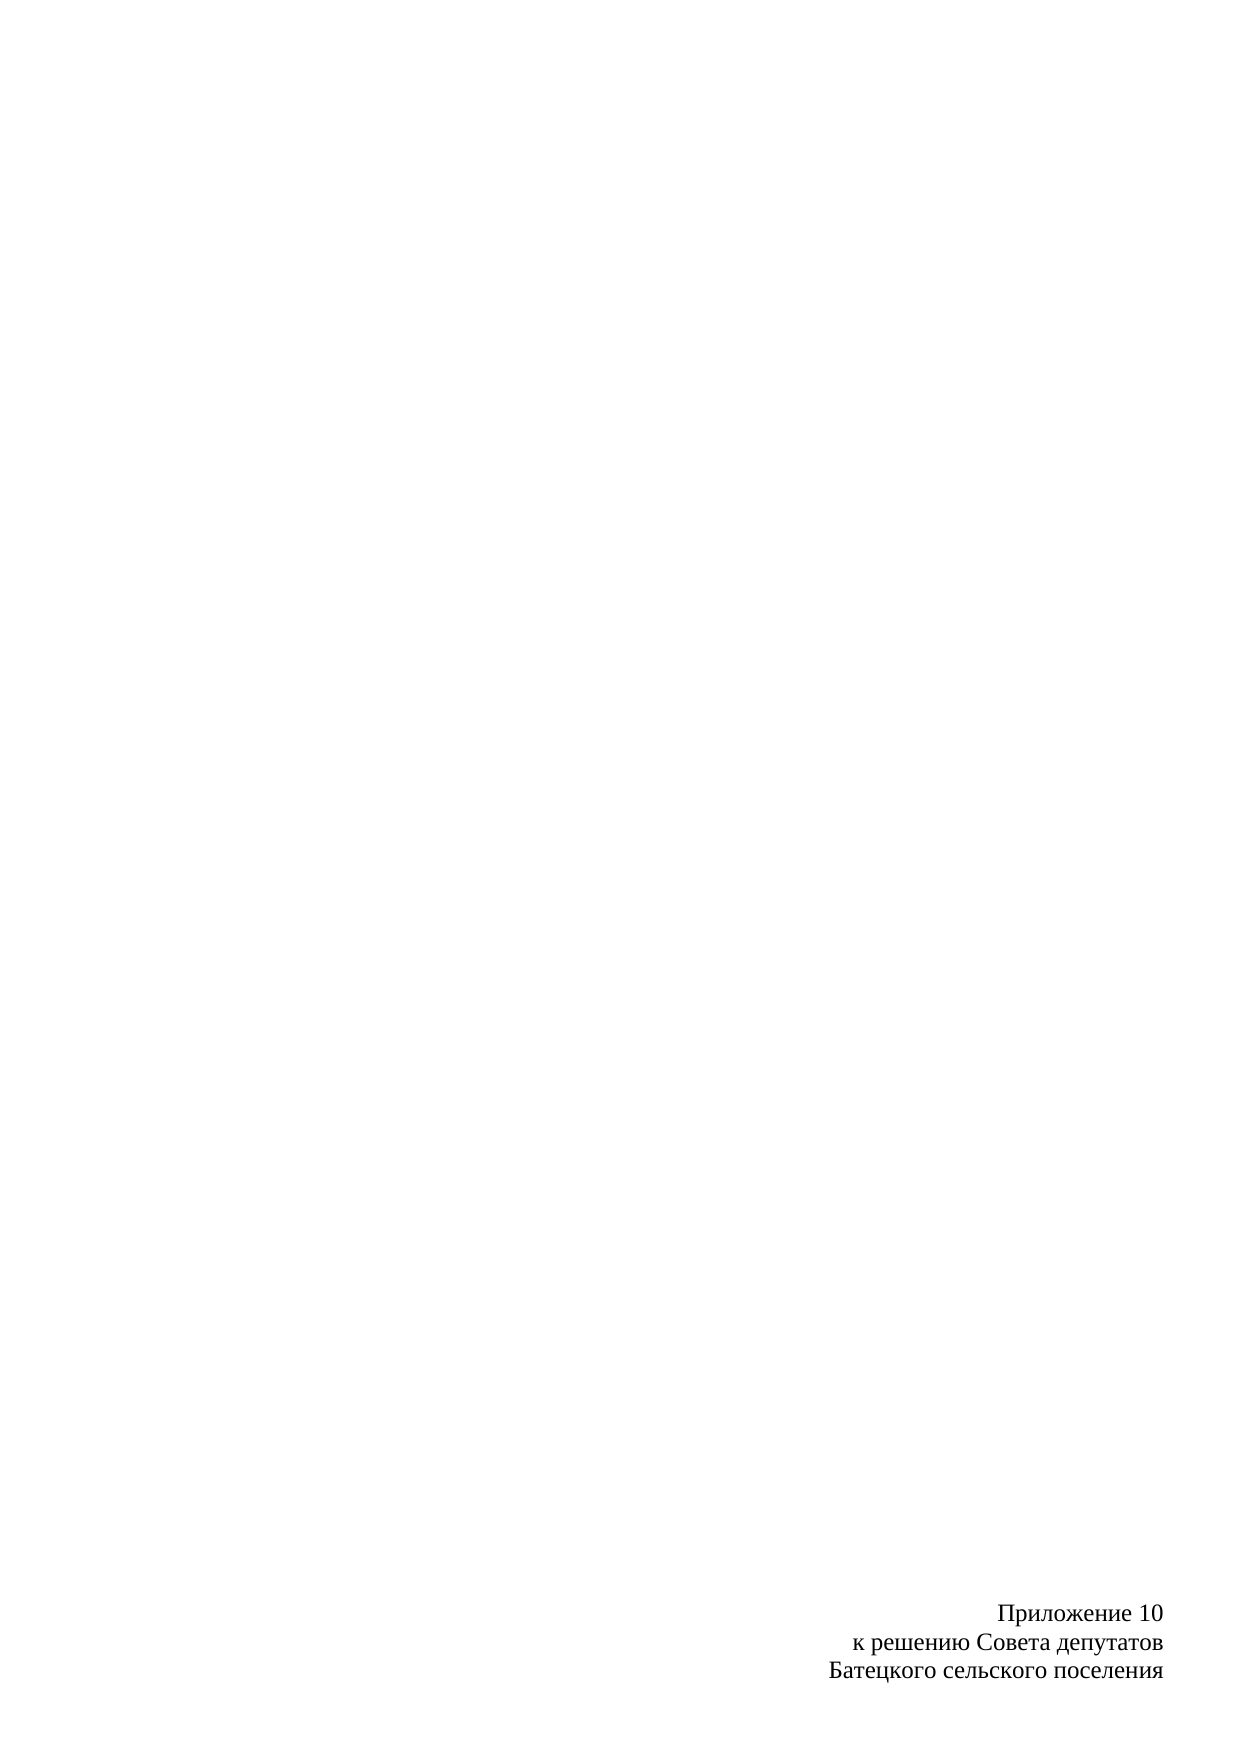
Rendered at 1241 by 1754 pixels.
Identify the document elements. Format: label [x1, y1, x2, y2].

table_header [148, 89, 1167, 1695]
